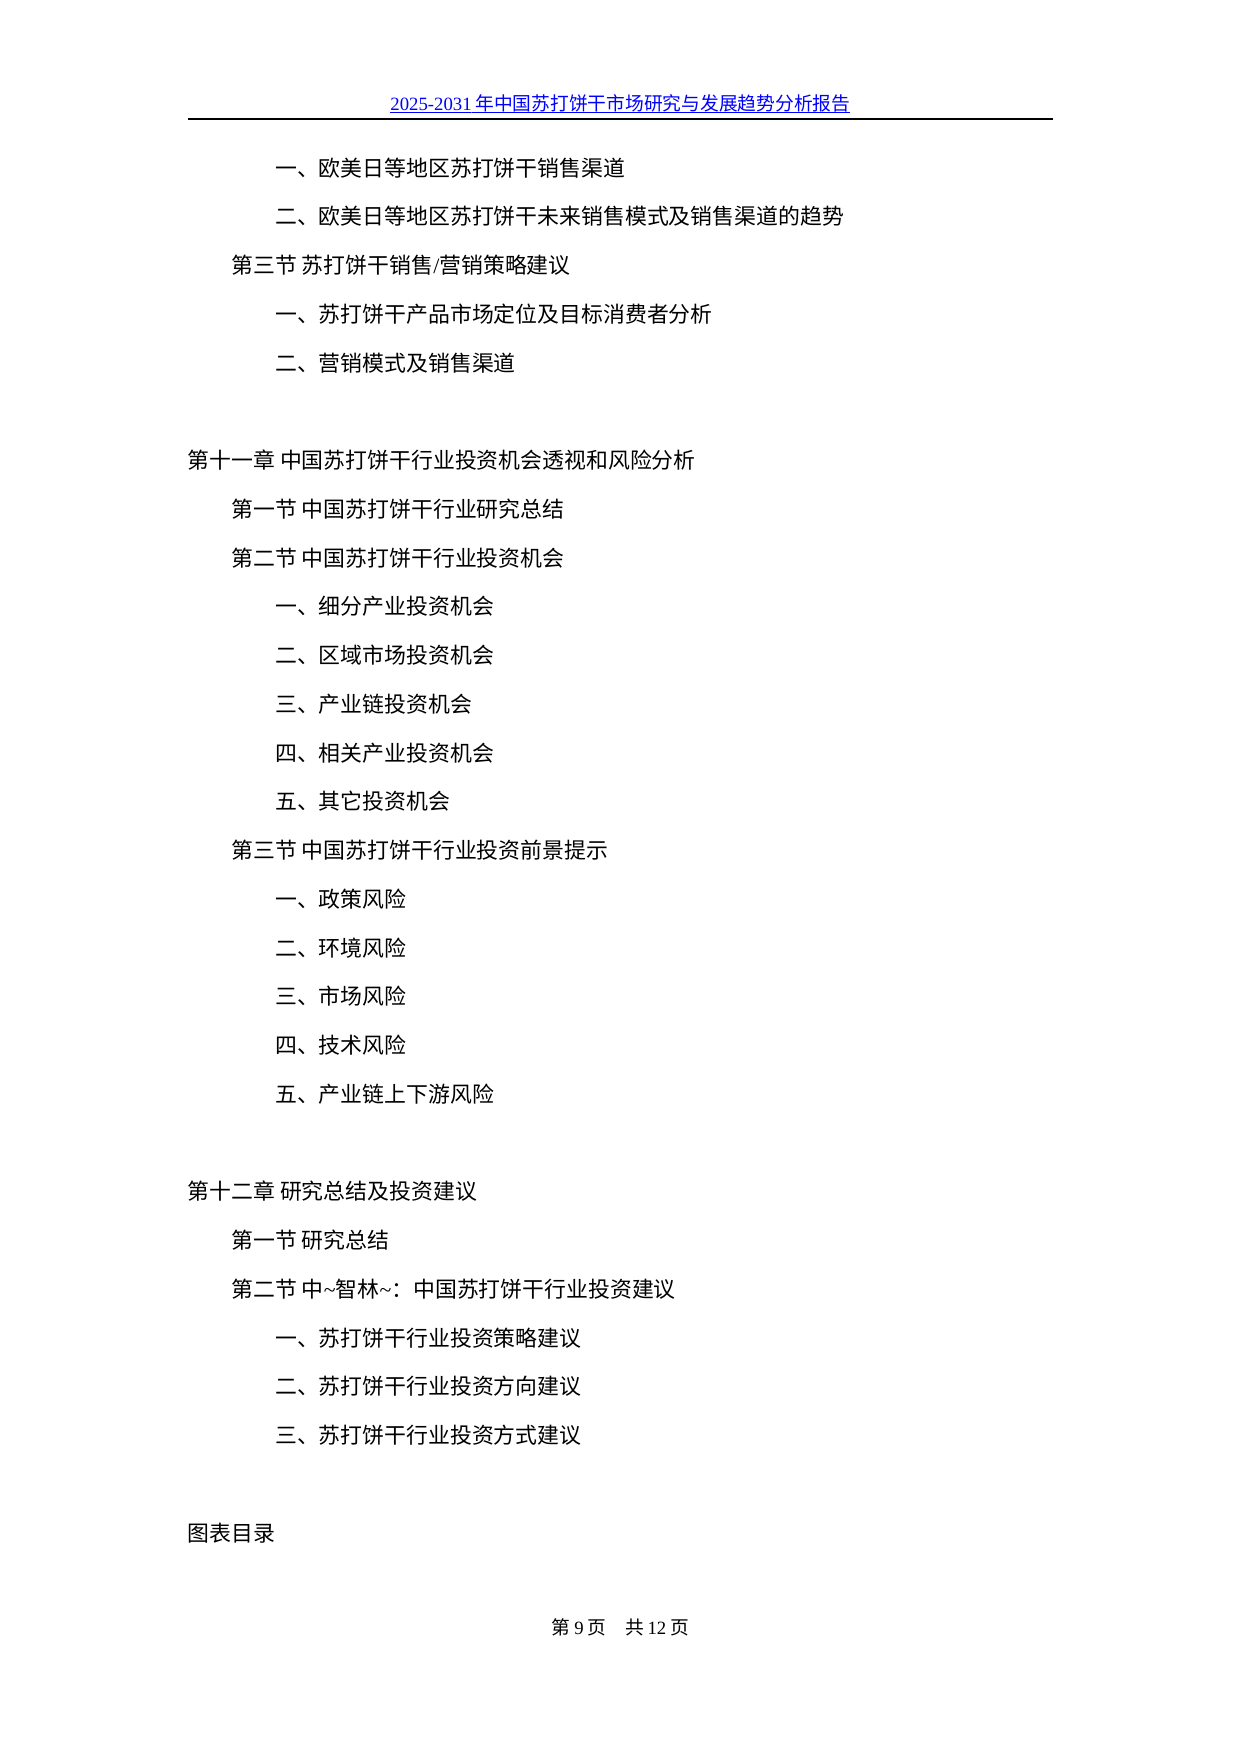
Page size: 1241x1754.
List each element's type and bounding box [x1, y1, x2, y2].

text [187, 150, 1053, 1548]
